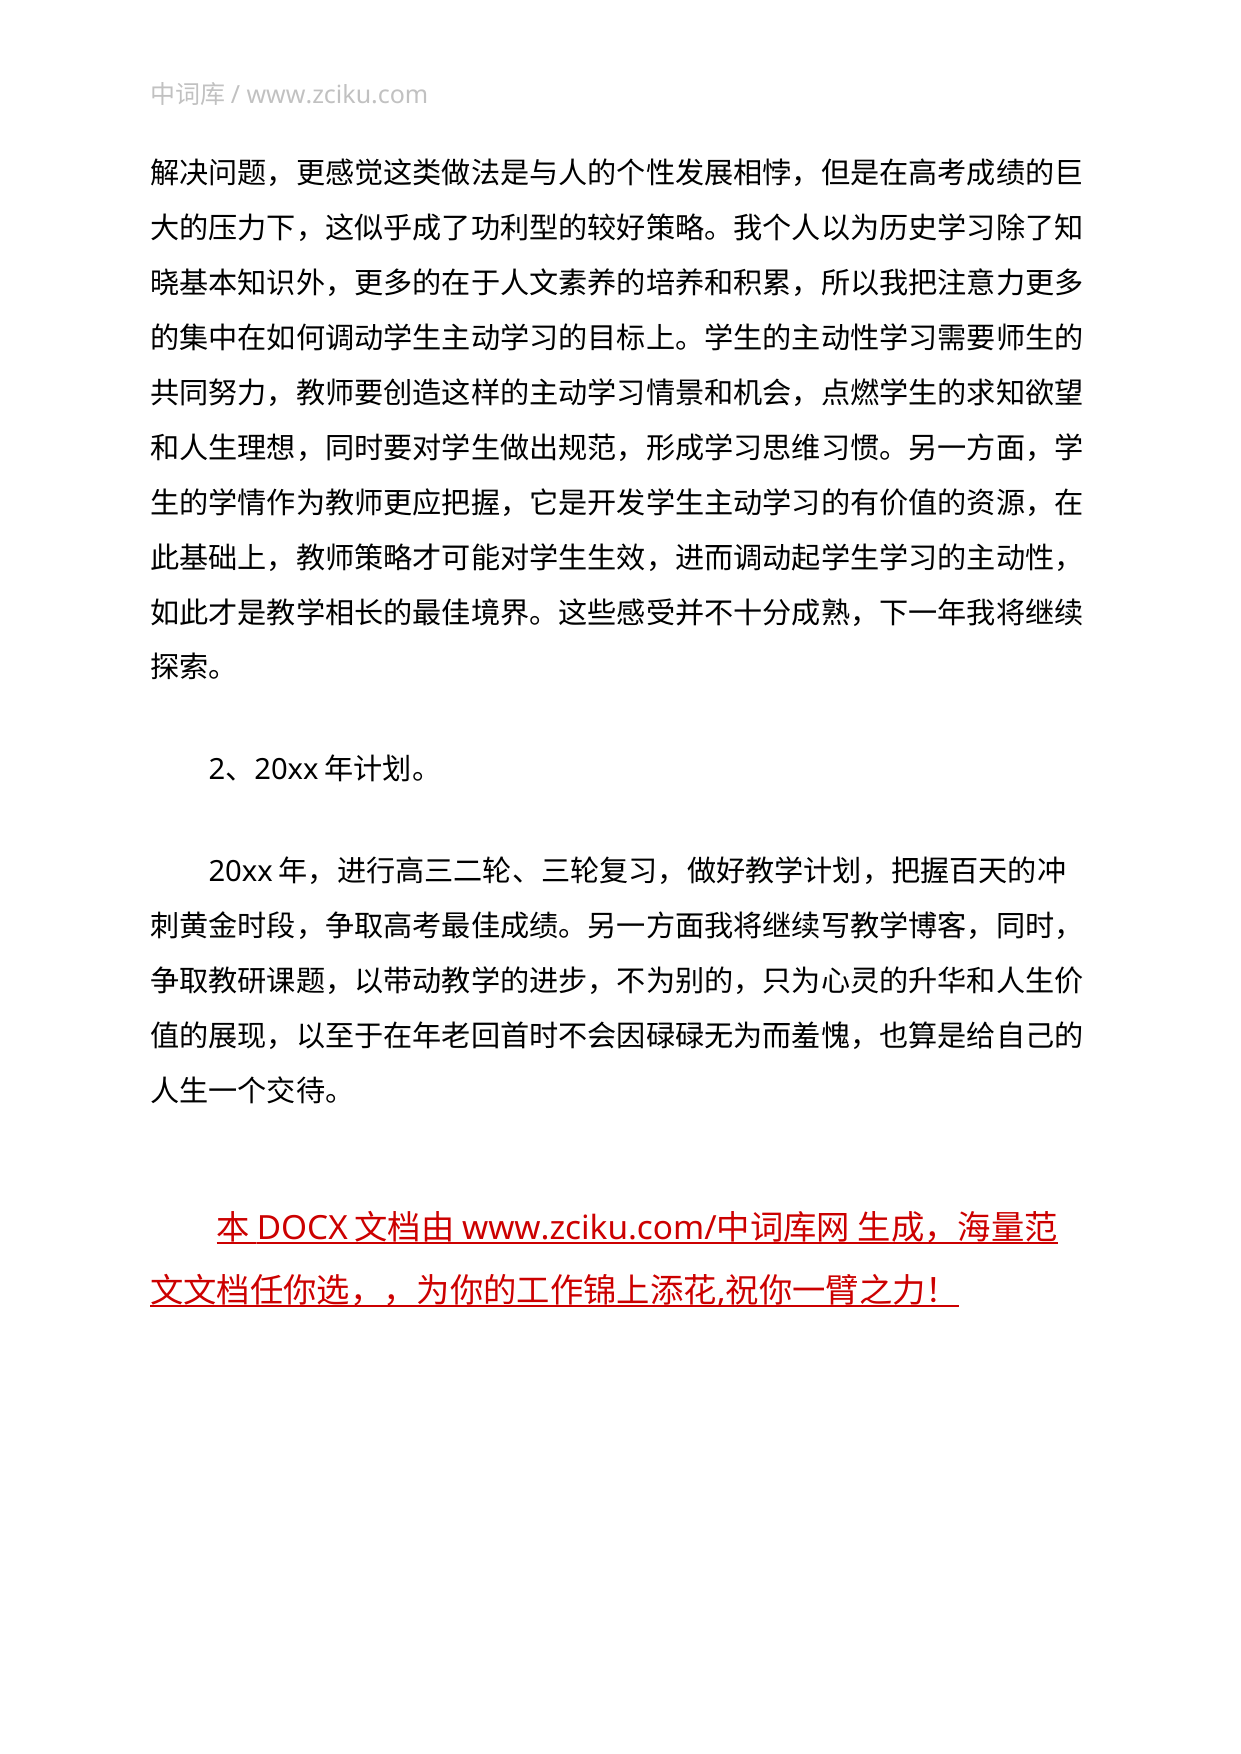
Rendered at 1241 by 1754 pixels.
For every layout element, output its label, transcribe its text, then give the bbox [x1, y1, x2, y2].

text 2、20xx年计划。 [150, 746, 1090, 788]
text 20xx年，进行高三二轮、三轮复习，做好教学计划，把握百天的冲刺黄金时段，争取高考最佳成绩。另一方面我将继续写教学博客，同时，争取教研课题，以带动教学的进步，不为别的，只为心灵的升华和人生价值的展现，以至于在年老回首时不会因碌碌无为而羞愧，也算是给自己的人生一个交待。 [150, 848, 1090, 1110]
text 本DOCX文档由 www.zciku.com/中词库网 生成，海量范文文档任你选，，为你的工作锦上添花,祝你一臂之力！ [150, 1201, 1090, 1312]
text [150, 150, 1090, 686]
